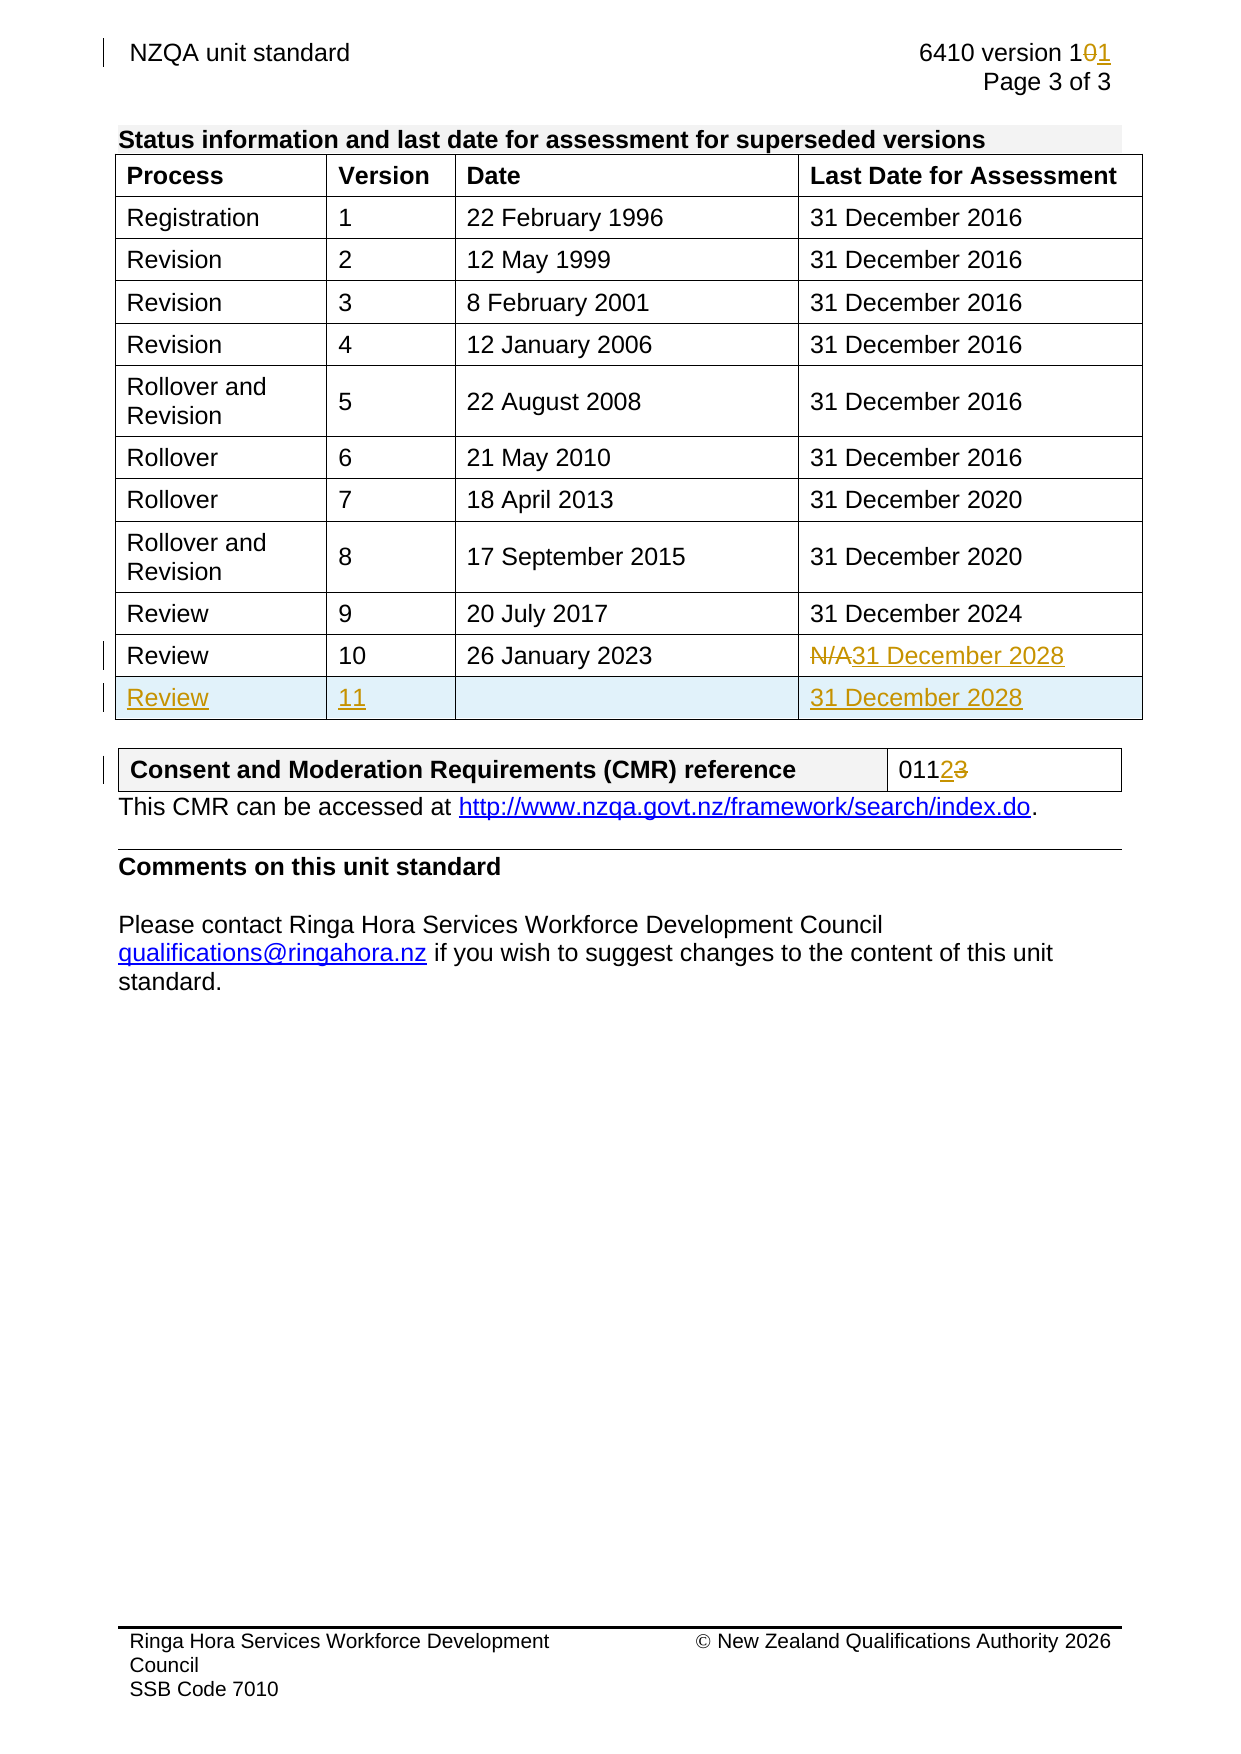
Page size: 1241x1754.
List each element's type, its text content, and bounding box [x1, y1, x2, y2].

table_cell 3 [327, 281, 455, 323]
table_header Version [327, 155, 455, 196]
table_cell Revision [116, 239, 326, 280]
table_cell 31 December 2016 [799, 197, 1142, 238]
table_cell 12 May 1999 [456, 239, 798, 280]
table_cell 10 [327, 635, 455, 676]
table_cell 4 [327, 324, 455, 365]
table_header Process [116, 155, 326, 196]
table_cell 5 [327, 366, 455, 436]
table_header Date [456, 155, 798, 196]
table_cell 2 [327, 239, 455, 280]
table_cell 22 February 1996 [456, 197, 798, 238]
table_cell 9 [327, 593, 455, 634]
table_cell 12 January 2006 [456, 324, 798, 365]
text Status information and last date for assessment for superseded versions [118, 125, 1122, 153]
table_cell 8 [327, 522, 455, 592]
table_cell 31 December 2016 [799, 324, 1142, 365]
table_cell Revision [116, 324, 326, 365]
table_cell Review [116, 593, 326, 634]
text This CMR can be accessed at http://www.nzqa.govt.nz/framework/search/index.do. [118, 792, 1122, 820]
table_cell 20 July 2017 [456, 593, 798, 634]
table_cell [799, 635, 1142, 676]
table_cell 26 January 2023 [456, 635, 798, 676]
table_cell 31 December 2016 [799, 239, 1142, 280]
table_cell 22 August 2008 [456, 366, 798, 436]
table_cell 31 December 2016 [799, 281, 1142, 323]
table_cell Rollover and Revision [116, 366, 326, 436]
table_cell Review [116, 635, 326, 676]
table_cell 1 [327, 197, 455, 238]
table_cell 31 December 2016 [799, 366, 1142, 436]
table_cell 17 September 2015 [456, 522, 798, 592]
table_cell Registration [116, 197, 326, 238]
table_cell 21 May 2010 [456, 437, 798, 478]
table_cell 31 December 2020 [799, 479, 1142, 521]
table_header 011 [888, 749, 1121, 791]
table_cell 7 [327, 479, 455, 521]
table_cell 18 April 2013 [456, 479, 798, 521]
table_cell 6 [327, 437, 455, 478]
table_cell Rollover and Revision [116, 522, 326, 592]
text Please contact Ringa Hora Services Workforce Development Council qualifications@ringahora.nz if you wish to suggest changes to the content of this unit standard. [118, 910, 1122, 996]
table_header Consent and Moderation Requirements (CMR) reference [119, 749, 887, 791]
table_cell Revision [116, 281, 326, 323]
text Comments on this unit standard [118, 850, 1122, 881]
table_cell 31 December 2024 [799, 593, 1142, 634]
table_cell 8 February 2001 [456, 281, 798, 323]
table_cell 31 December 2016 [799, 437, 1142, 478]
table_cell Rollover [116, 437, 326, 478]
table_cell 31 December 2020 [799, 522, 1142, 592]
table_header Last Date for Assessment [799, 155, 1142, 196]
table_cell Rollover [116, 479, 326, 521]
